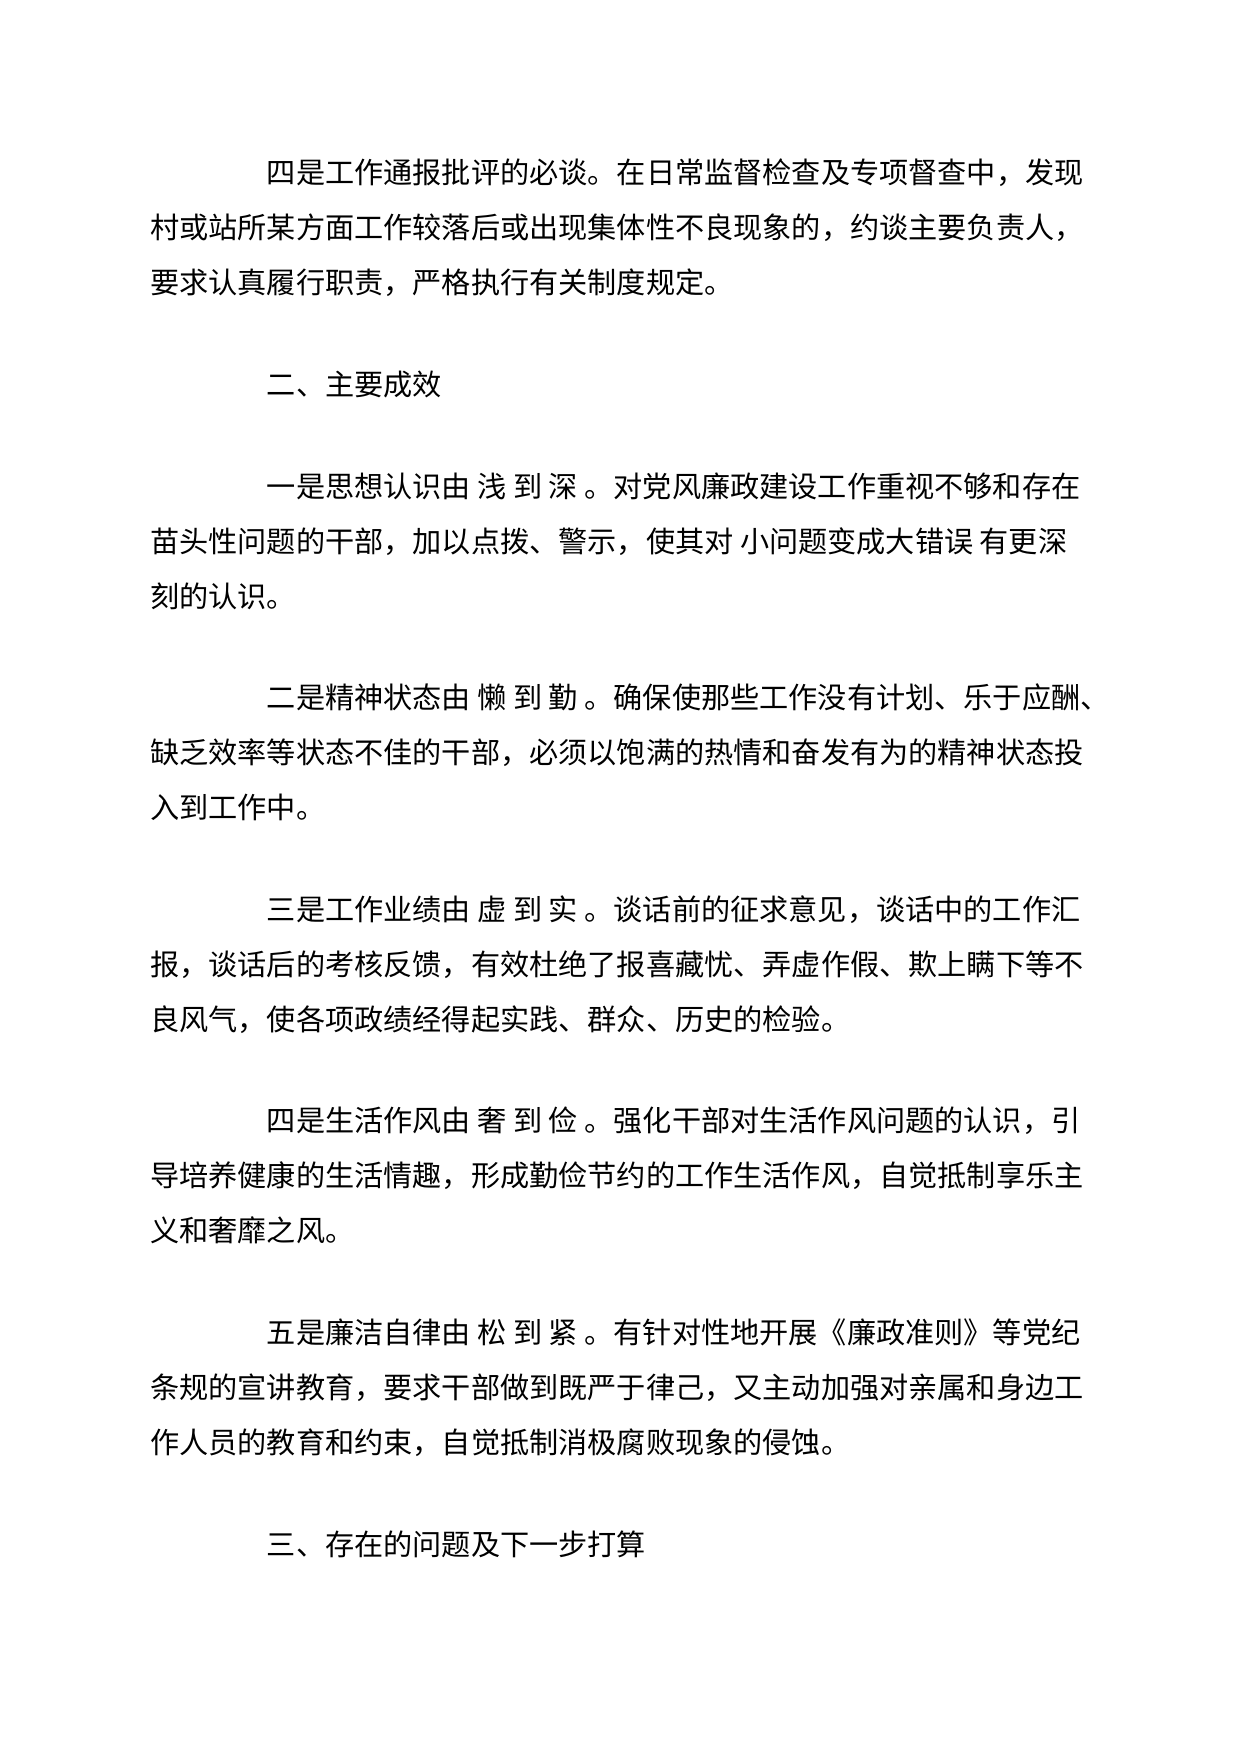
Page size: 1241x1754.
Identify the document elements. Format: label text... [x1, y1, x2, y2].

text 三、存在的问题及下一步打算 [150, 1521, 1090, 1563]
text 五是廉洁自律由 松 到 紧 。有针对性地开展《廉政准则》等党纪条规的宣讲教育，要求干部做到既严于律己，又主动加强对亲属和身边工作人员的教育和约束，自觉抵制消极腐败现象的侵蚀。 [150, 1309, 1090, 1462]
text 二、主要成效 [150, 362, 1090, 404]
text 三是工作业绩由 虚 到 实 。谈话前的征求意见，谈话中的工作汇报，谈话后的考核反馈，有效杜绝了报喜藏忧、弄虚作假、欺上瞒下等不良风气，使各项政绩经得起实践、群众、历史的检验。 [150, 886, 1090, 1038]
text 四是生活作风由 奢 到 俭 。强化干部对生活作风问题的认识，引导培养健康的生活情趣，形成勤俭节约的工作生活作风，自觉抵制享乐主义和奢靡之风。 [150, 1098, 1090, 1250]
text 四是工作通报批评的必谈。在日常监督检查及专项督查中，发现村或站所某方面工作较落后或出现集体性不良现象的，约谈主要负责人，要求认真履行职责，严格执行有关制度规定。 [150, 150, 1090, 302]
text 二是精神状态由 懒 到 勤 。确保使那些工作没有计划、乐于应酬、缺乏效率等状态不佳的干部，必须以饱满的热情和奋发有为的精神状态投入到工作中。 [150, 675, 1090, 827]
text 一是思想认识由 浅 到 深 。对党风廉政建设工作重视不够和存在苗头性问题的干部，加以点拨、警示，使其对 小问题变成大错误 有更深刻的认识。 [150, 463, 1090, 615]
